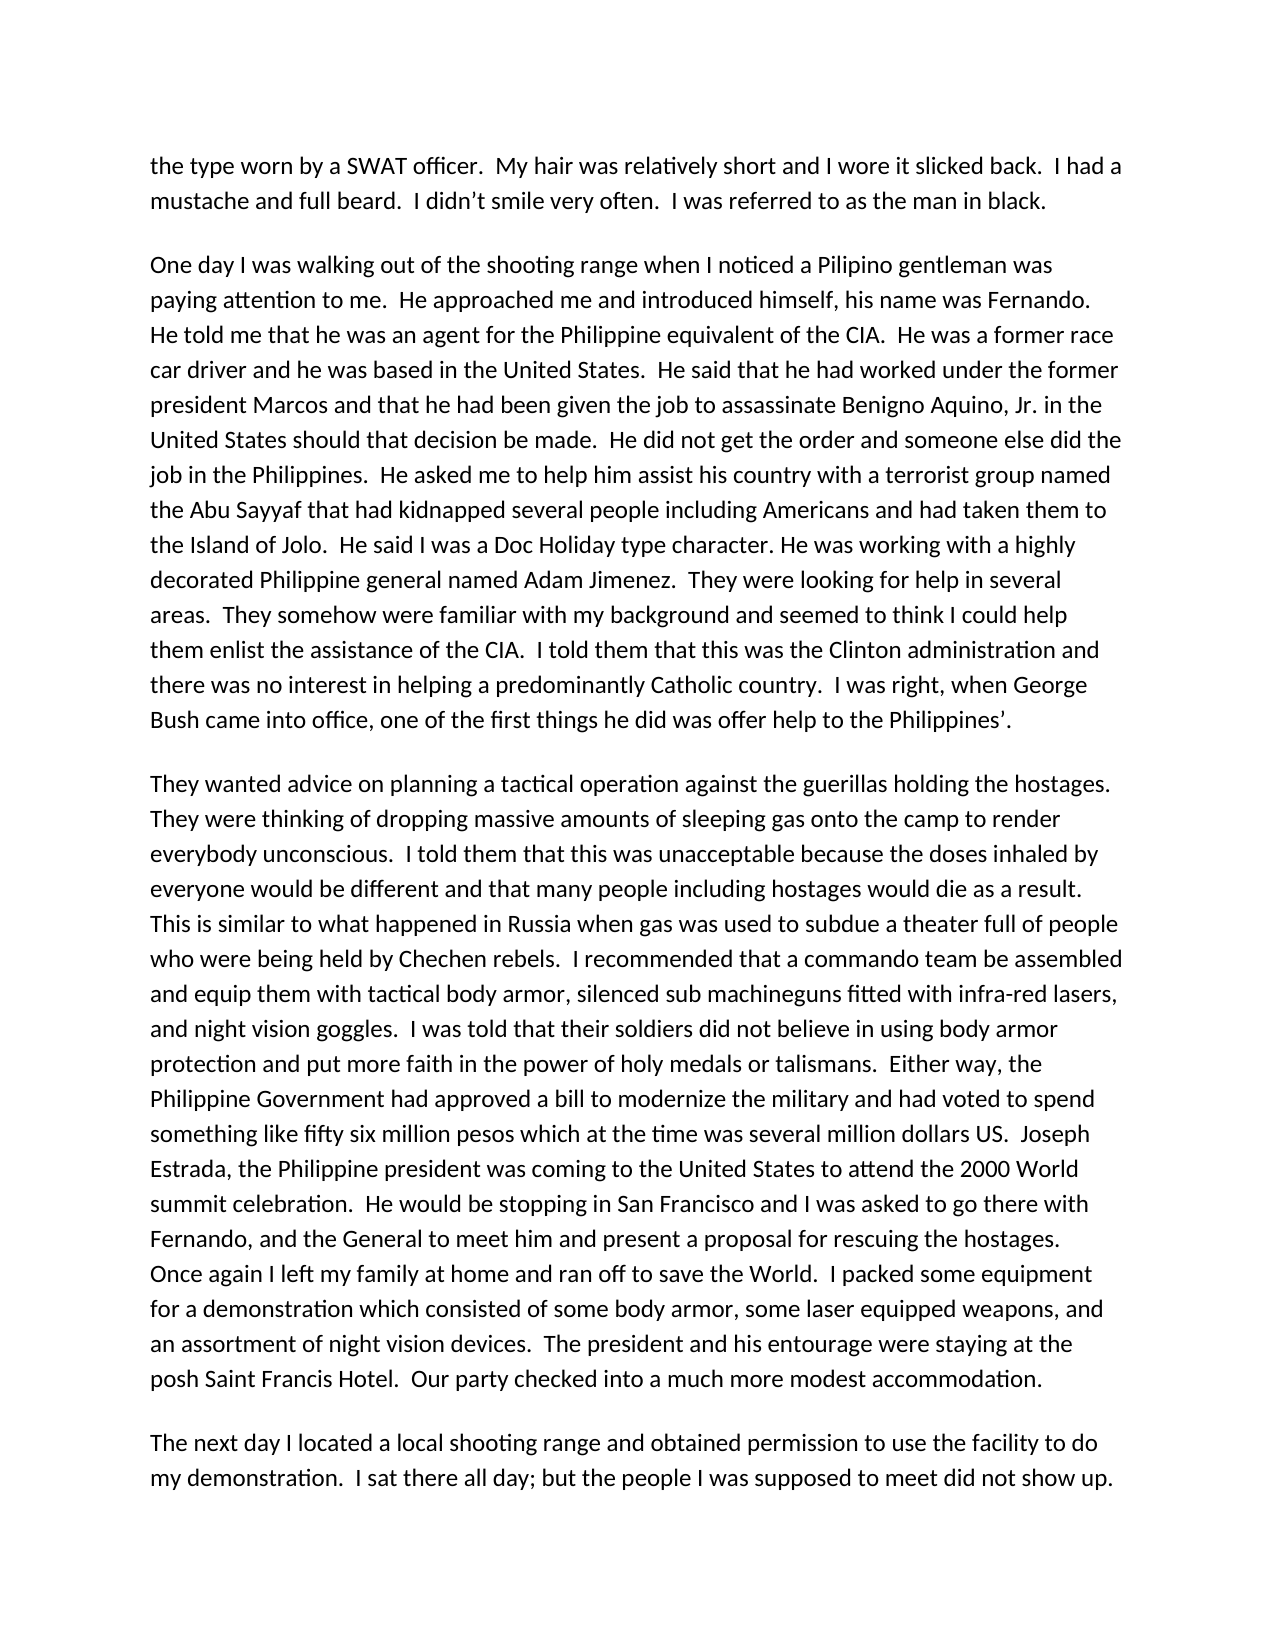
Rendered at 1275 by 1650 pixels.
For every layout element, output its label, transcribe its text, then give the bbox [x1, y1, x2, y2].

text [150, 1427, 1125, 1493]
text They wanted advice on planning a tactical operation against the guerillas holding the hostages. They were thinking of dropping massive amounts of sleeping gas onto the camp to render everybody unconscious. I told them that this was unacceptable because the doses inhaled by everyone would be different and that many people including hostages would die as a result. This is similar to what happened in Russia when gas was used to subdue a theater full of people who were being held by Chechen rebels. I recommended that a commando team be assembled and equip them with tactical body armor, silenced sub machineguns fitted with infra-red lasers, and night vision goggles. I was told that their soldiers did not believe in using body armor protection and put more faith in the power of holy medals or talismans. Either way, the Philippine Government had approved a bill to modernize the military and had voted to spend something like fifty six million pesos which at the time was several million dollars US. Joseph Estrada, the Philippine president was coming to the United States to attend the 2000 World summit celebration. He would be stopping in San Francisco and I was asked to go there with Fernando, and the General to meet him and present a proposal for rescuing the hostages. Once again I left my family at home and ran off to save the World. I packed some equipment for a demonstration which consisted of some body armor, some laser equipped weapons, and an assortment of night vision devices. The president and his entourage were staying at the posh Saint Francis Hotel. Our party checked into a much more modest accommodation. [150, 768, 1125, 1394]
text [150, 150, 1125, 216]
text One day I was walking out of the shooting range when I noticed a Pilipino gentleman was paying attention to me. He approached me and introduced himself, his name was Fernando. He told me that he was an agent for the Philippine equivalent of the CIA. He was a former race car driver and he was based in the United States. He said that he had worked under the former president Marcos and that he had been given the job to assassinate Benigno Aquino, Jr. in the United States should that decision be made. He did not get the order and someone else did the job in the Philippines. He asked me to help him assist his country with a terrorist group named the Abu Sayyaf that had kidnapped several people including Americans and had taken them to the Island of Jolo. He said I was a Doc Holiday type character. He was working with a highly decorated Philippine general named Adam Jimenez. They were looking for help in several areas. They somehow were familiar with my background and seemed to think I could help them enlist the assistance of the CIA. I told them that this was the Clinton administration and there was no interest in helping a predominantly Catholic country. I was right, when George Bush came into office, one of the first things he did was offer help to the Philippines’. [150, 249, 1125, 735]
